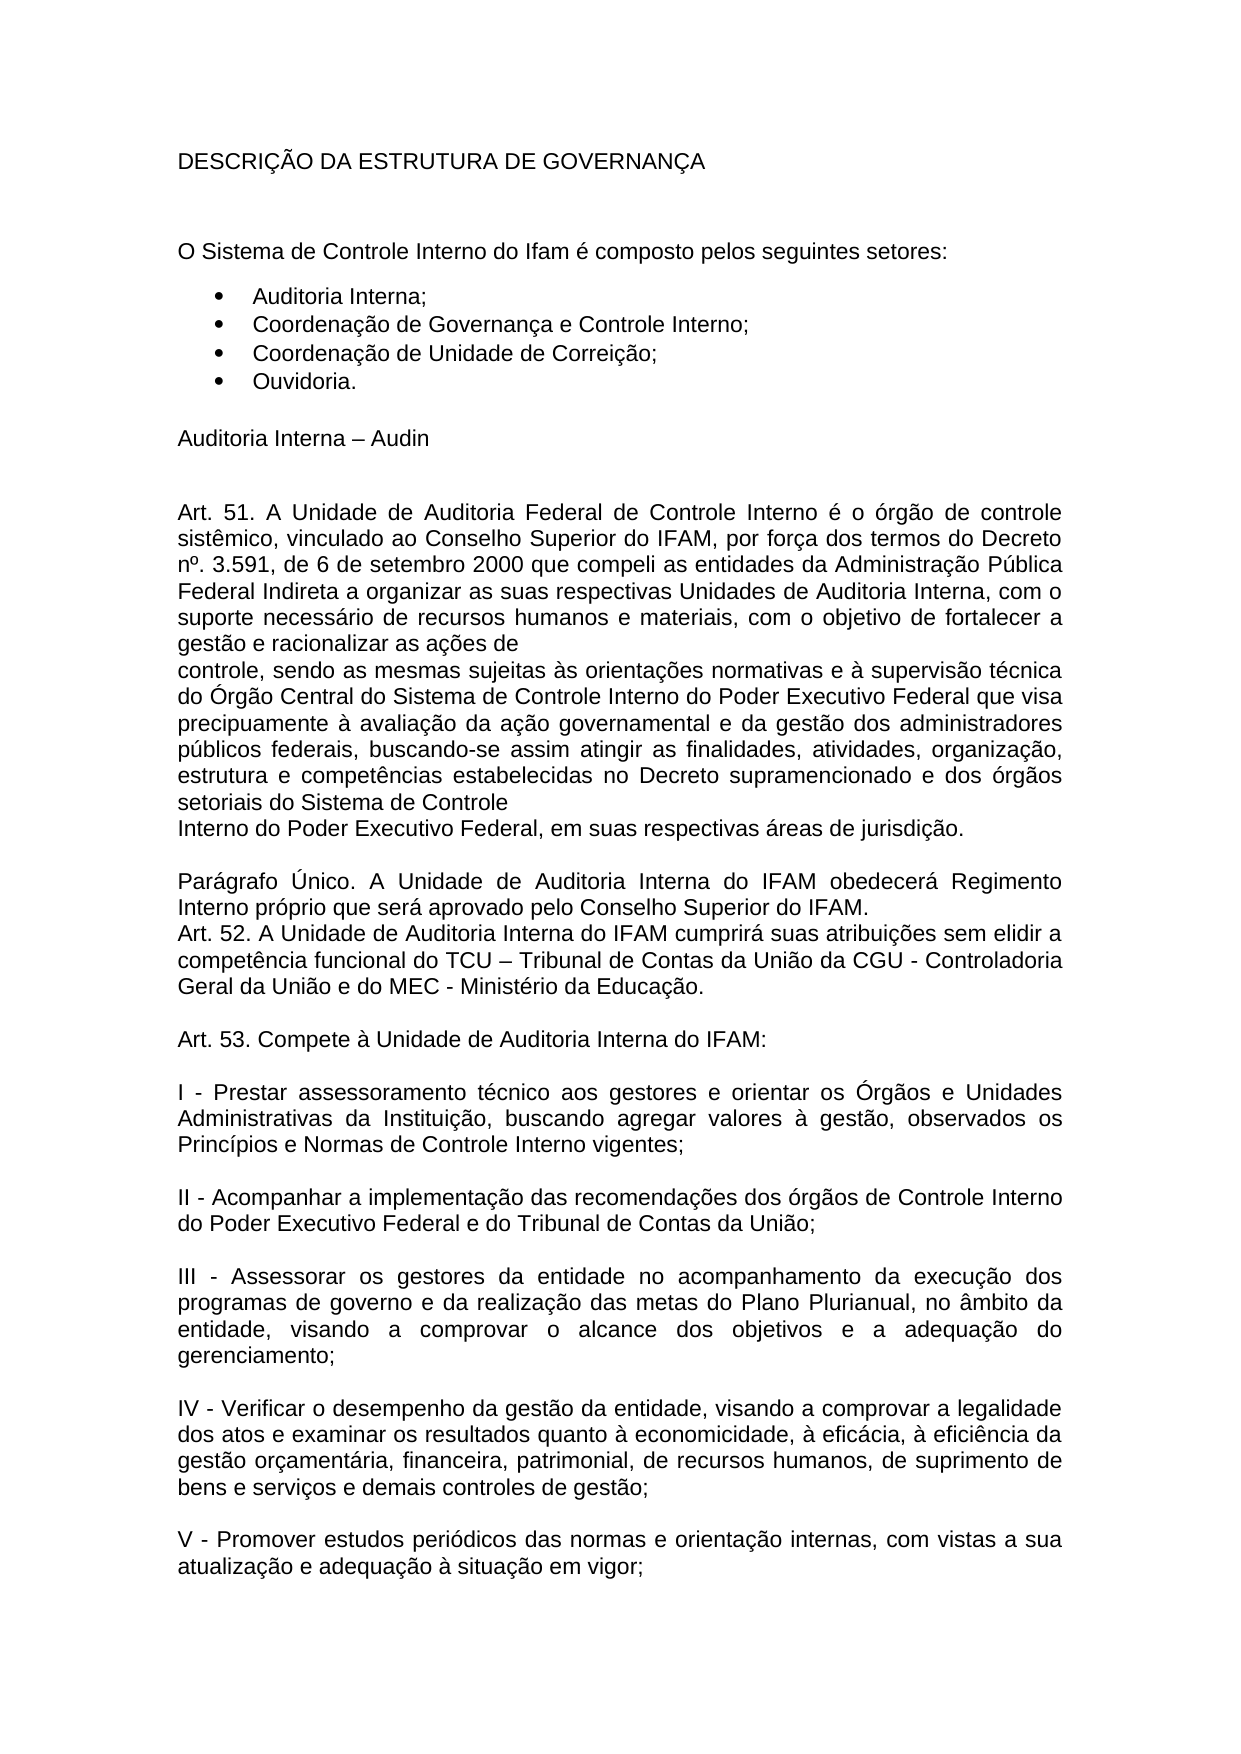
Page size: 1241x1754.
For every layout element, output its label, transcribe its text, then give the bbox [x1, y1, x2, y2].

text II - Acompanhar a implementação das recomendações dos órgãos de Controle Interno do Poder Executivo Federal e do Tribunal de Contas da União; [177, 1184, 1063, 1237]
text I - Prestar assessoramento técnico aos gestores e orientar os Órgãos e Unidades Administrativas da Instituição, buscando agregar valores à gestão, observados os Princípios e Normas de Controle Interno vigentes; [177, 1078, 1063, 1157]
list Auditoria Interna; [215, 283, 1063, 309]
text DESCRIÇÃO DA ESTRUTURA DE GOVERNANÇA [177, 148, 1063, 174]
text controle, sendo as mesmas sujeitas às orientações normativas e à supervisão técnica do Órgão Central do Sistema de Controle Interno do Poder Executivo Federal que visa precipuamente à avaliação da ação governamental e da gestão dos administradores públicos federais, buscando-se assim atingir as finalidades, atividades, organização, estrutura e competências estabelecidas no Decreto supramencionado e dos órgãos setoriais do Sistema de Controle [177, 657, 1063, 815]
text Art. 53. Compete à Unidade de Auditoria Interna do IFAM: [177, 1026, 1063, 1052]
text V - Promover estudos periódicos das normas e orientação internas, com vistas a sua atualização e adequação à situação em vigor; [177, 1526, 1063, 1579]
text Parágrafo Único. A Unidade de Auditoria Interna do IFAM obedecerá Regimento Interno próprio que será aprovado pelo Conselho Superior do IFAM. [177, 868, 1063, 920]
text III - Assessorar os gestores da entidade no acompanhamento da execução dos programas de governo e da realização das metas do Plano Plurianual, no âmbito da entidade, visando a comprovar o alcance dos objetivos e a adequação do gerenciamento; [177, 1263, 1063, 1368]
text IV - Verificar o desempenho da gestão da entidade, visando a comprovar a legalidade dos atos e examinar os resultados quanto à economicidade, à eficácia, à eficiência da gestão orçamentária, financeira, patrimonial, de recursos humanos, de suprimento de bens e serviços e demais controles de gestão; [177, 1395, 1063, 1500]
text Interno do Poder Executivo Federal, em suas respectivas áreas de jurisdição. [177, 815, 1063, 841]
text O Sistema de Controle Interno do Ifam é composto pelos seguintes setores: [177, 238, 1063, 264]
text Art. 52. A Unidade de Auditoria Interna do IFAM cumprirá suas atribuições sem elidir a competência funcional do TCU – Tribunal de Contas da União da CGU - Controladoria Geral da União e do MEC - Ministério da Educação. [177, 920, 1063, 999]
list Coordenação de Governança e Controle Interno; [215, 311, 1063, 338]
list Coordenação de Unidade de Correição; [215, 340, 1063, 366]
list Ouvidoria. [215, 368, 1063, 394]
list Auditoria Interna – Audin [177, 425, 1063, 451]
text Art. 51. A Unidade de Auditoria Federal de Controle Interno é o órgão de controle sistêmico, vinculado ao Conselho Superior do IFAM, por força dos termos do Decreto nº. 3.591, de 6 de setembro 2000 que compeli as entidades da Administração Pública Federal Indireta a organizar as suas respectivas Unidades de Auditoria Interna, com o suporte necessário de recursos humanos e materiais, com o objetivo de fortalecer a gestão e racionalizar as ações de [177, 499, 1063, 657]
